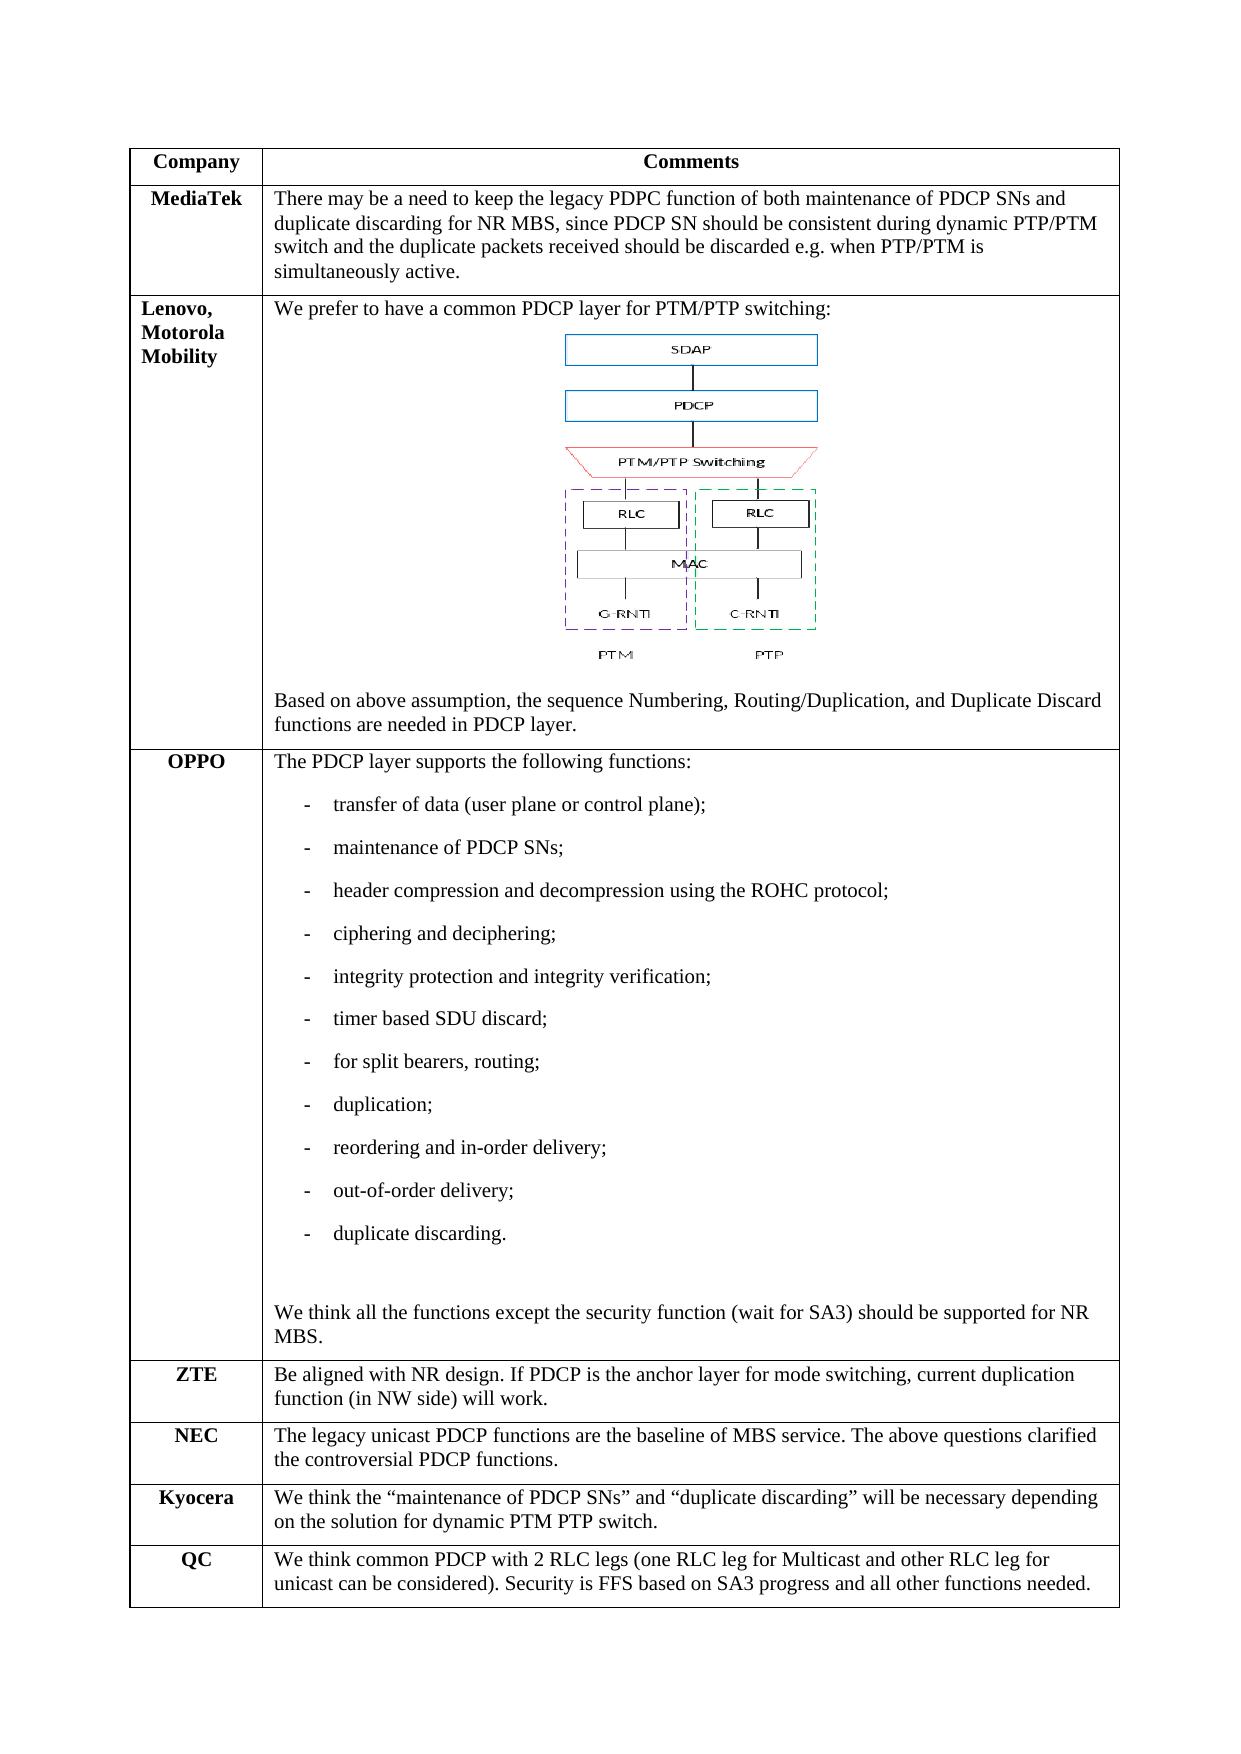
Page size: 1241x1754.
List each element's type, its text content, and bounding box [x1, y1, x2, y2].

table_cell There may be a need to keep the legacy PDPC function of both maintenance of PDCP SNs and duplicate discarding for NR MBS, since PDCP SN should be consistent during dynamic PTP/PTM switch and the duplicate packets received should be discarded e.g. when PTP/PTM is simultaneously active. [263, 186, 1119, 295]
table_cell Be aligned with NR design. If PDCP is the anchor layer for mode switching, current duplication function (in NW side) will work. [263, 1361, 1119, 1422]
table_cell ZTE [131, 1361, 262, 1422]
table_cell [263, 1546, 1119, 1607]
table_cell The PDCP layer supports the following functions: - transfer of data (user plane or control plane); - maintenance of PDCP SNs; - header compression and decompression using the ROHC protocol; - ciphering and deciphering; - integrity protection and integrity verification; - timer based SDU discard; - for split bearers, routing; - duplication; - reordering and in-order delivery; - out-of-order delivery; - duplicate discarding. We think all the functions except the security function (wait for SA3) should be supported for NR MBS. [263, 750, 1119, 1360]
table_cell QC [131, 1546, 262, 1607]
table_cell Kyocera [131, 1485, 262, 1545]
table_cell MediaTek [131, 186, 262, 295]
table_cell Lenovo, Motorola Mobility [131, 296, 262, 748]
table_cell NEC [131, 1423, 262, 1484]
table_cell The legacy unicast PDCP functions are the baseline of MBS service. The above questions clarified the controversial PDCP functions. [263, 1423, 1119, 1484]
table_cell OPPO [131, 750, 262, 1360]
table_cell We prefer to have a common PDCP layer for PTM/PTP switching: Based on above assumption, the sequence Numbering, Routing/Duplication, and Duplicate Discard functions are needed in PDCP layer. [263, 296, 1119, 748]
table_header Comments [263, 149, 1119, 185]
table_header Company [131, 149, 262, 185]
table_cell We think the “maintenance of PDCP SNs” and “duplicate discarding” will be necessary depending on the solution for dynamic PTM PTP switch. [263, 1485, 1119, 1545]
